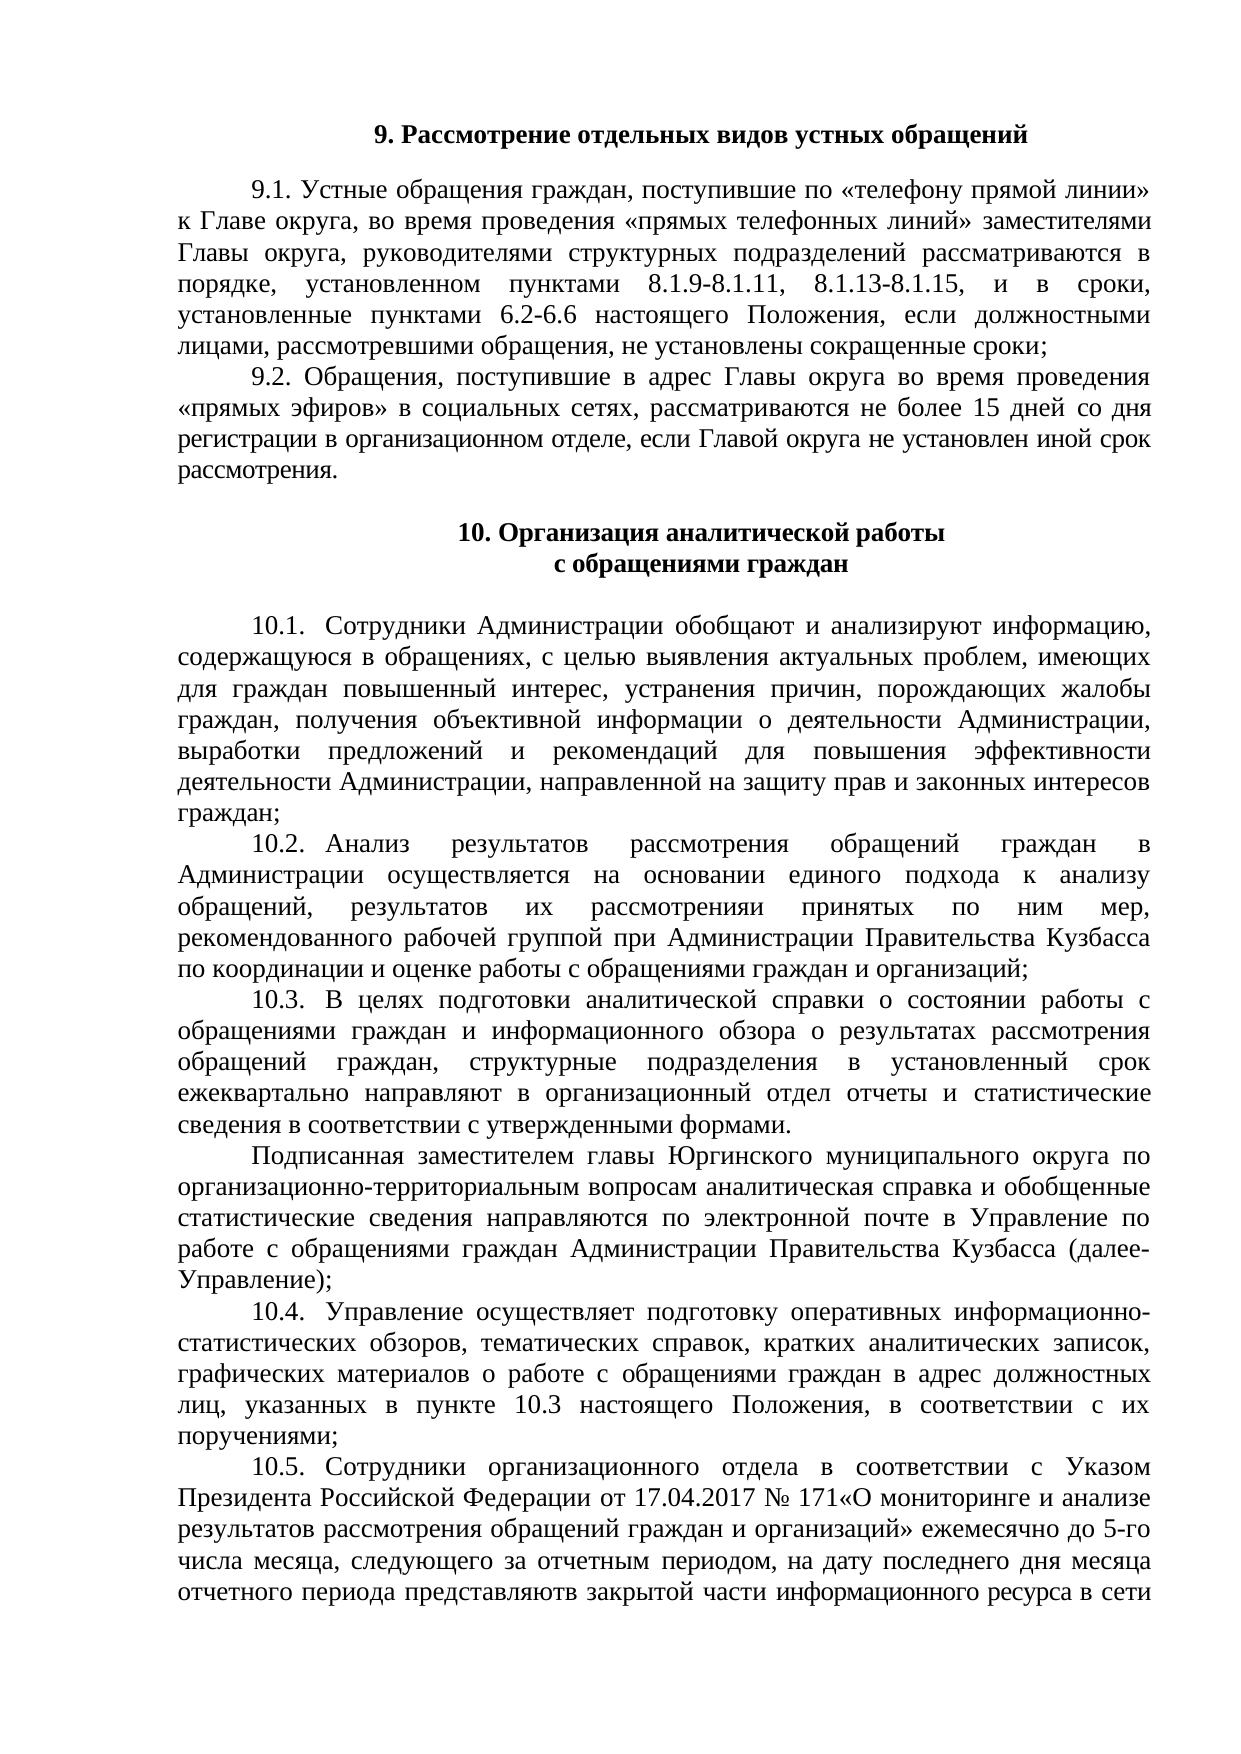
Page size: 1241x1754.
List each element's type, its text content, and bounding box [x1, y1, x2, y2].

text с обращениями граждан [177, 547, 1152, 578]
text 10.3. В целях подготовки аналитической справки о состоянии работы с обращениями граждан и информационного обзора о результатах рассмотрения обращений граждан, структурные подразделения в установленный срок ежеквартально направляют в организационный отдел отчеты и статистические сведения в соответствии с утвержденными формами. [177, 983, 1152, 1139]
text 10.1. Сотрудники Администрации обобщают и анализируют информацию, содержащуюся в обращениях, с целью выявления актуальных проблем, имеющих для граждан повышенный интерес, устранения причин, порождающих жалобы граждан, получения объективной информации о деятельности Администрации, выработки предложений и рекомендаций для повышения эффективности деятельности Администрации, направленной на защиту прав и законных интересов граждан; [177, 609, 1152, 827]
text 10.4. Управление осуществляет подготовку оперативных информационно-статистических обзоров, тематических справок, кратких аналитических записок, графических материалов о работе с обращениями граждан в адрес должностных лиц, указанных в пункте 10.3 настоящего Положения, в соответствии с их поручениями; [177, 1294, 1152, 1450]
text 9.1. Устные обращения граждан, поступившие по «телефону прямой линии» к Главе округа, во время проведения «прямых телефонных линий» заместителями Главы округа, руководителями структурных подразделений рассматриваются в порядке, установленном пунктами 8.1.9-8.1.11, 8.1.13-8.1.15, и в сроки, установленные пунктами 6.2-6.6 настоящего Положения, если должностными лицами, рассмотревшими обращения, не установлены сокращенные сроки; [177, 173, 1152, 360]
text 9. Рассмотрение отдельных видов устных обращений [177, 118, 1152, 149]
text 10.2. Анализ результатов рассмотрения обращений граждан в Администрации осуществляется на основании единого подхода к анализу обращений, результатов их рассмотренияи принятых по ним мер, рекомендованного рабочей группой при Администрации Правительства Кузбасса по координации и оценке работы с обращениями граждан и организаций; [177, 827, 1152, 983]
text 9.2. Обращения, поступившие в адрес Главы округа во время проведения «прямых эфиров» в социальных сетях, рассматриваются не более 15 дней со дня регистрации в организационном отделе, если Главой округа не установлен иной срок рассмотрения. [177, 360, 1152, 485]
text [177, 1450, 1152, 1606]
text 10. Организация аналитической работы [177, 516, 1152, 547]
text Подписанная заместителем главы Юргинского муниципального округа по организационно-территориальным вопросам аналитическая справка и обобщенные статистические сведения направляются по электронной почте в Управление по работе с обращениями граждан Администрации Правительства Кузбасса (далее-Управление); [177, 1139, 1152, 1294]
